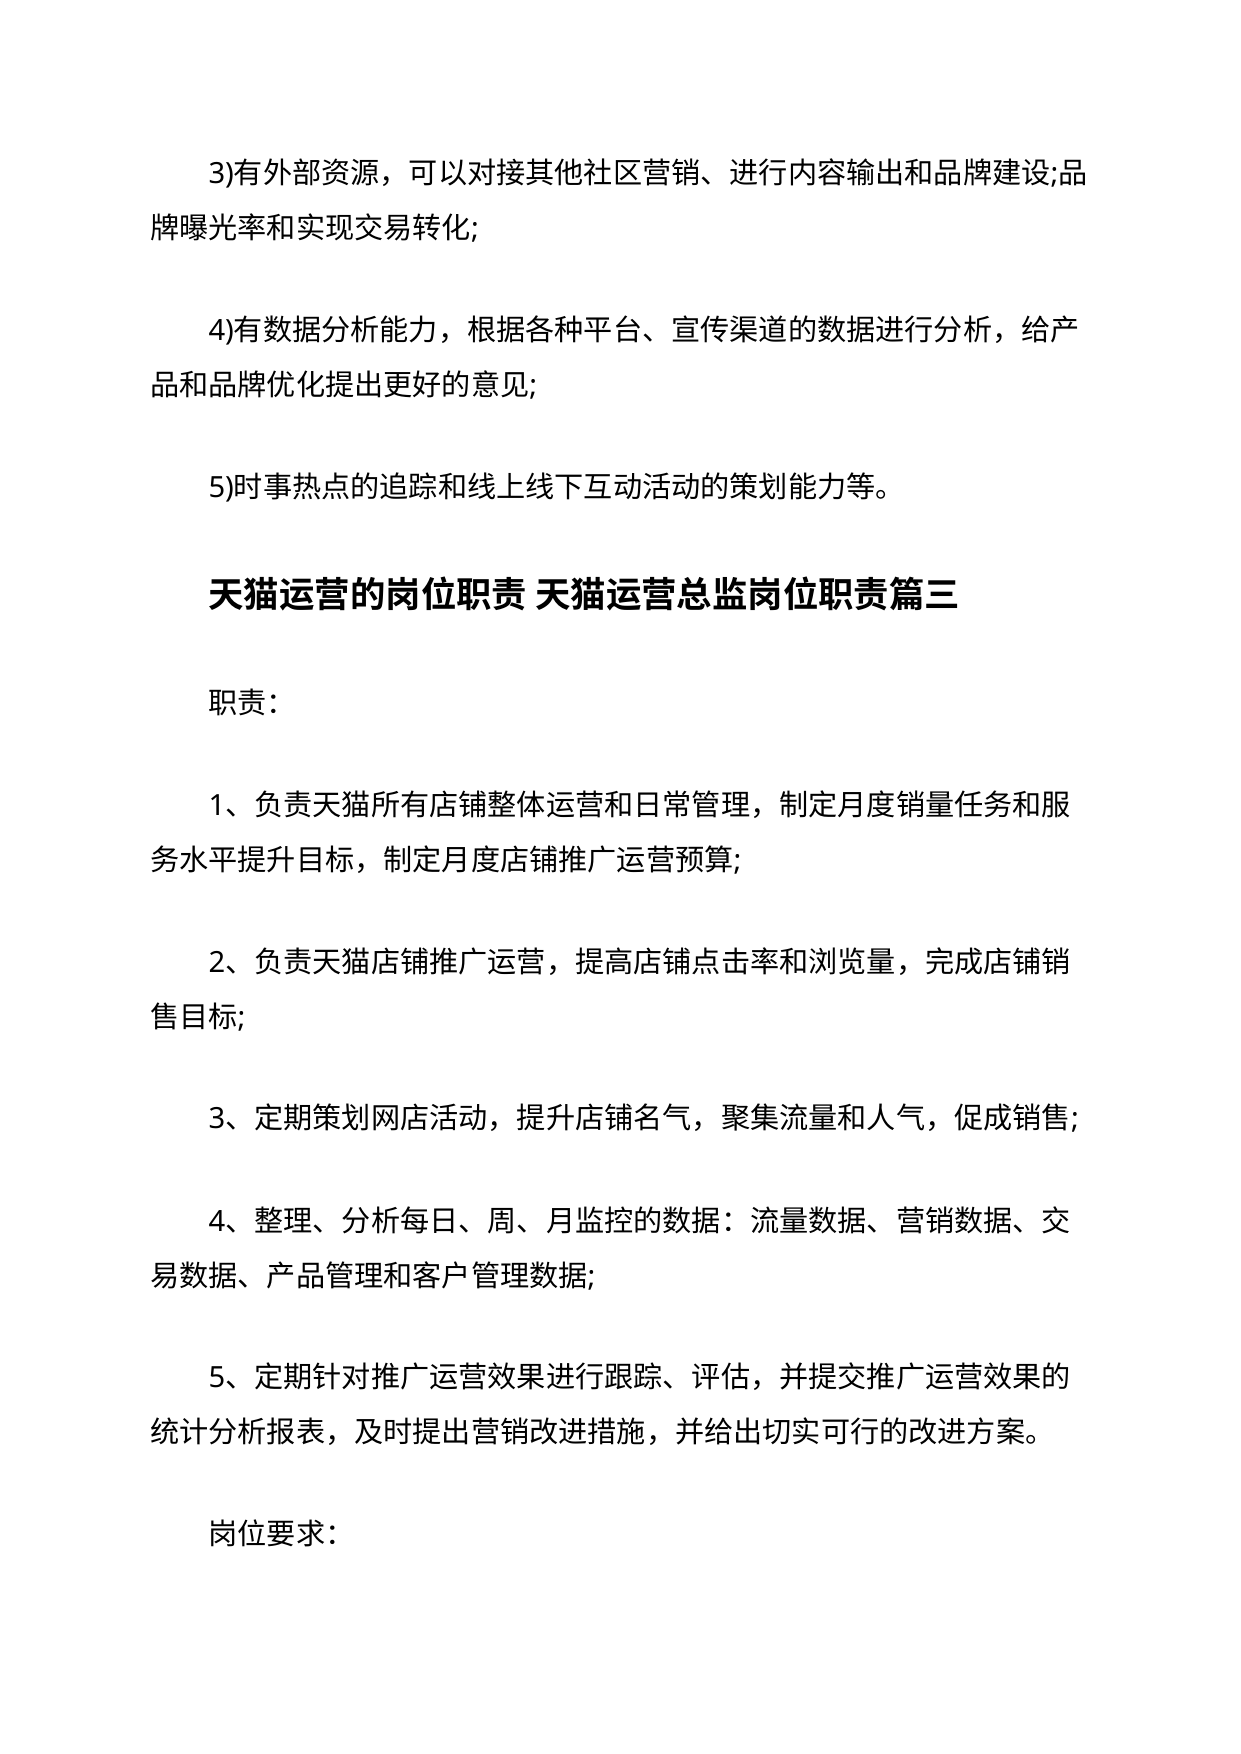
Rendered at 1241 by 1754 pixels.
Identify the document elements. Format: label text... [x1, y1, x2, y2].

text 职责： [150, 679, 1090, 722]
text 天猫运营的岗位职责 天猫运营总监岗位职责篇三 [150, 566, 1090, 617]
text 4、整理、分析每日、周、月监控的数据：流量数据、营销数据、交易数据、产品管理和客户管理数据; [150, 1197, 1090, 1294]
text 5、定期针对推广运营效果进行跟踪、评估，并提交推广运营效果的统计分析报表，及时提出营销改进措施，并给出切实可行的改进方案。 [150, 1354, 1090, 1451]
text 2、负责天猫店铺推广运营，提高店铺点击率和浏览量，完成店铺销售目标; [150, 938, 1090, 1036]
text 岗位要求： [150, 1511, 1090, 1553]
text 5)时事热点的追踪和线上线下互动活动的策划能力等。 [150, 464, 1090, 506]
text 1、负责天猫所有店铺整体运营和日常管理，制定月度销量任务和服务水平提升目标，制定月度店铺推广运营预算; [150, 781, 1090, 878]
text 3、定期策划网店活动，提升店铺名气，聚集流量和人气，促成销售; [150, 1095, 1090, 1137]
text 3)有外部资源，可以对接其他社区营销、进行内容输出和品牌建设;品牌曝光率和实现交易转化; [150, 150, 1090, 247]
text 4)有数据分析能力，根据各种平台、宣传渠道的数据进行分析，给产品和品牌优化提出更好的意见; [150, 307, 1090, 404]
